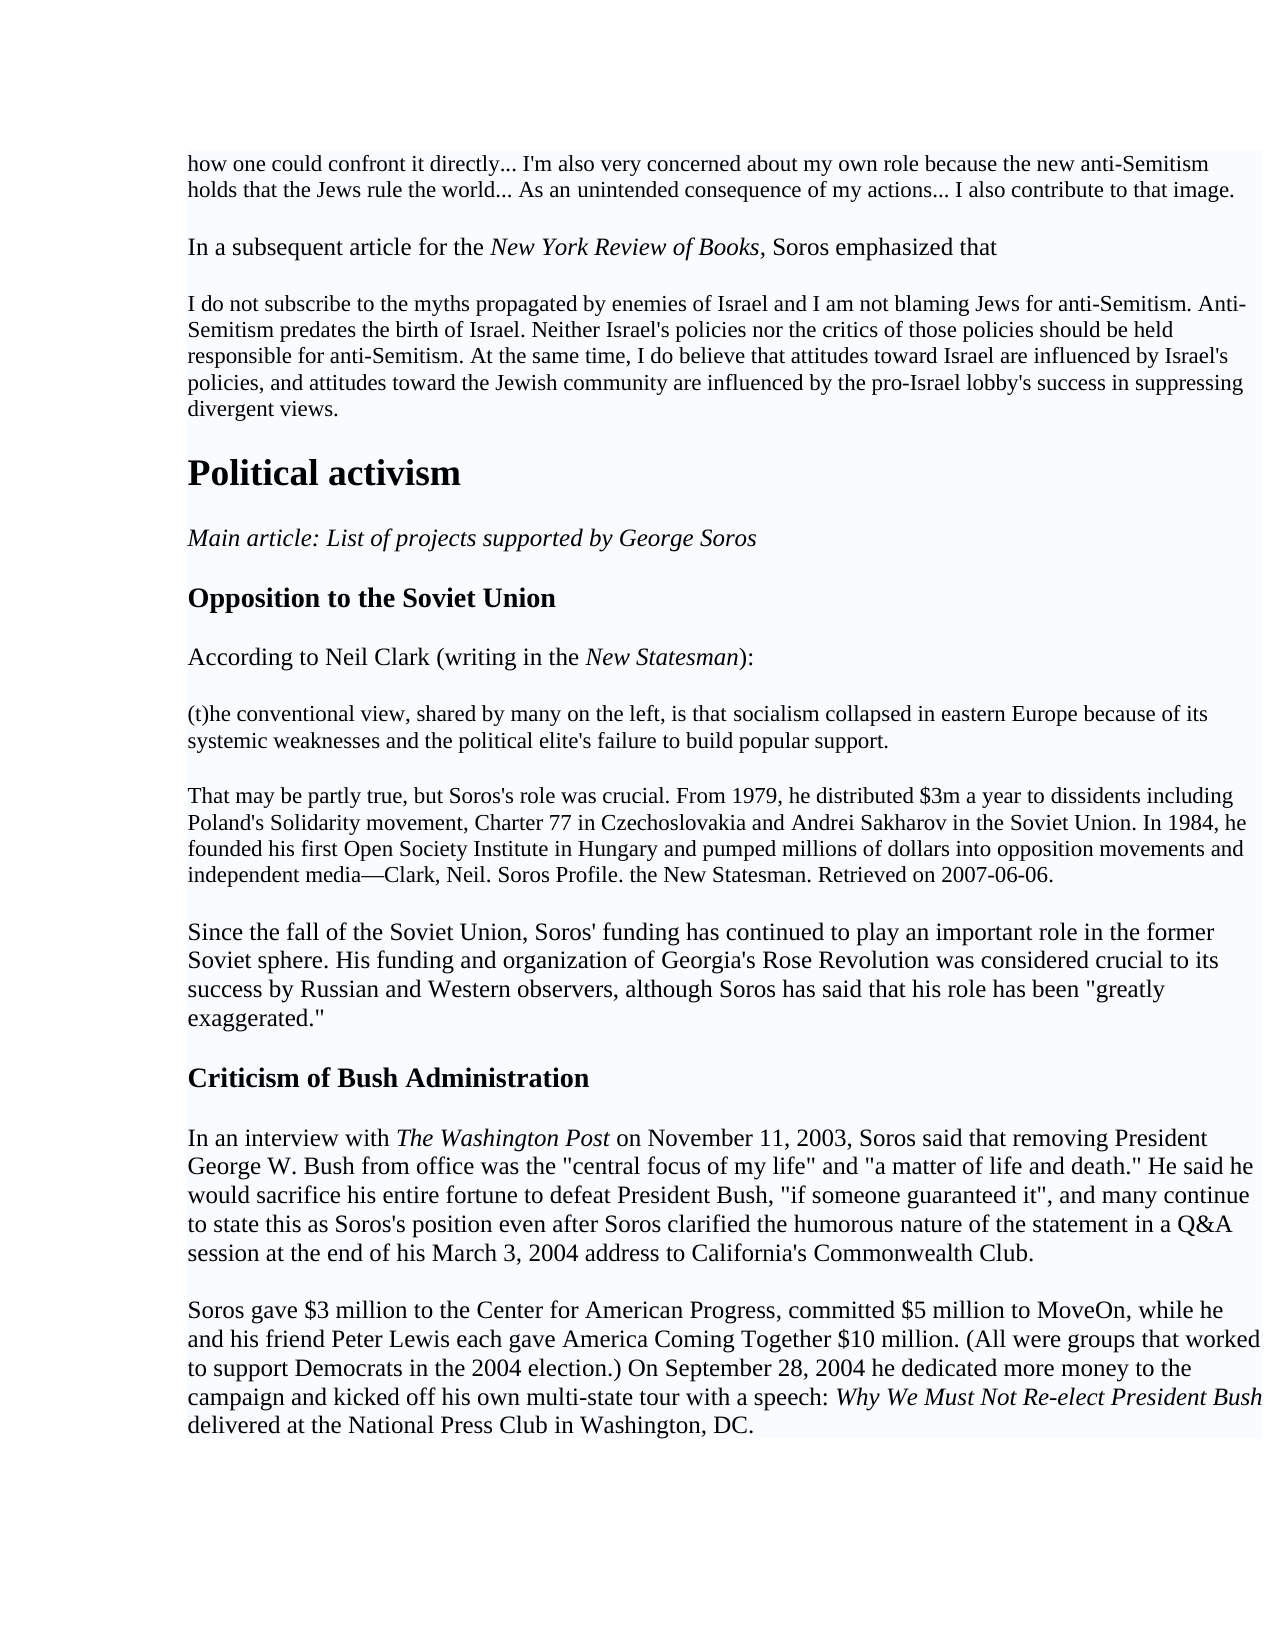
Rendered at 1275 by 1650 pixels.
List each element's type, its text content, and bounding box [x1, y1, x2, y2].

text That may be partly true, but Soros's role was crucial. From 1979, he distributed $3m a year to dissidents including Poland's Solidarity movement, Charter 77 in Czechoslovakia and Andrei Sakharov in the Soviet Union. In 1984, he founded his first Open Society Institute in Hungary and pumped millions of dollars into opposition movements and independent media—Clark, Neil. Soros Profile. the New Statesman. Retrieved on 2007-06-06. [187, 782, 1263, 888]
text In an interview with The Washington Post on November 11, 2003, Soros said that removing President George W. Bush from office was the "central focus of my life" and "a matter of life and death." He said he would sacrifice his entire fortune to defeat President Bush, "if someone guaranteed it", and many continue to state this as Soros's position even after Soros clarified the humorous nature of the statement in a Q&A session at the end of his March 3, 2004 address to California's Commonwealth Club. [187, 1123, 1263, 1266]
text Political activism [187, 451, 1263, 494]
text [187, 150, 1263, 203]
text Criticism of Bush Administration [187, 1061, 1263, 1093]
text (t)he conventional view, shared by many on the left, is that socialism collapsed in eastern Europe because of its systemic weaknesses and the political elite's failure to build popular support. [187, 700, 1263, 753]
text I do not subscribe to the myths propagated by enemies of Israel and I am not blaming Jews for anti-Semitism. Anti-Semitism predates the birth of Israel. Neither Israel's policies nor the critics of those policies should be held responsible for anti-Semitism. At the same time, I do believe that attitudes toward Israel are influenced by Israel's policies, and attitudes toward the Jewish community are influenced by the pro-Israel lobby's success in suppressing divergent views. [187, 290, 1263, 422]
text According to Neil Clark (writing in the New Statesman): [187, 642, 1263, 671]
text Main article: List of projects supported by George Soros [187, 523, 1263, 552]
text Since the fall of the Soviet Union, Soros' funding has continued to play an important role in the former Soviet sphere. His funding and organization of Georgia's Rose Revolution was considered crucial to its success by Russian and Western observers, although Soros has said that his role has been "greatly exaggerated." [187, 917, 1263, 1032]
text In a subsequent article for the New York Review of Books, Soros emphasized that [187, 232, 1263, 261]
text Soros gave $3 million to the Center for American Progress, committed $5 million to MoveOn, while he and his friend Peter Lewis each gave America Coming Together $10 million. (All were groups that worked to support Democrats in the 2004 election.) On September 28, 2004 he dedicated more money to the campaign and kicked off his own multi-state tour with a speech: Why We Must Not Re-elect President Bush delivered at the National Press Club in Washington, DC. [187, 1296, 1263, 1439]
text Opposition to the Soviet Union [187, 581, 1263, 613]
